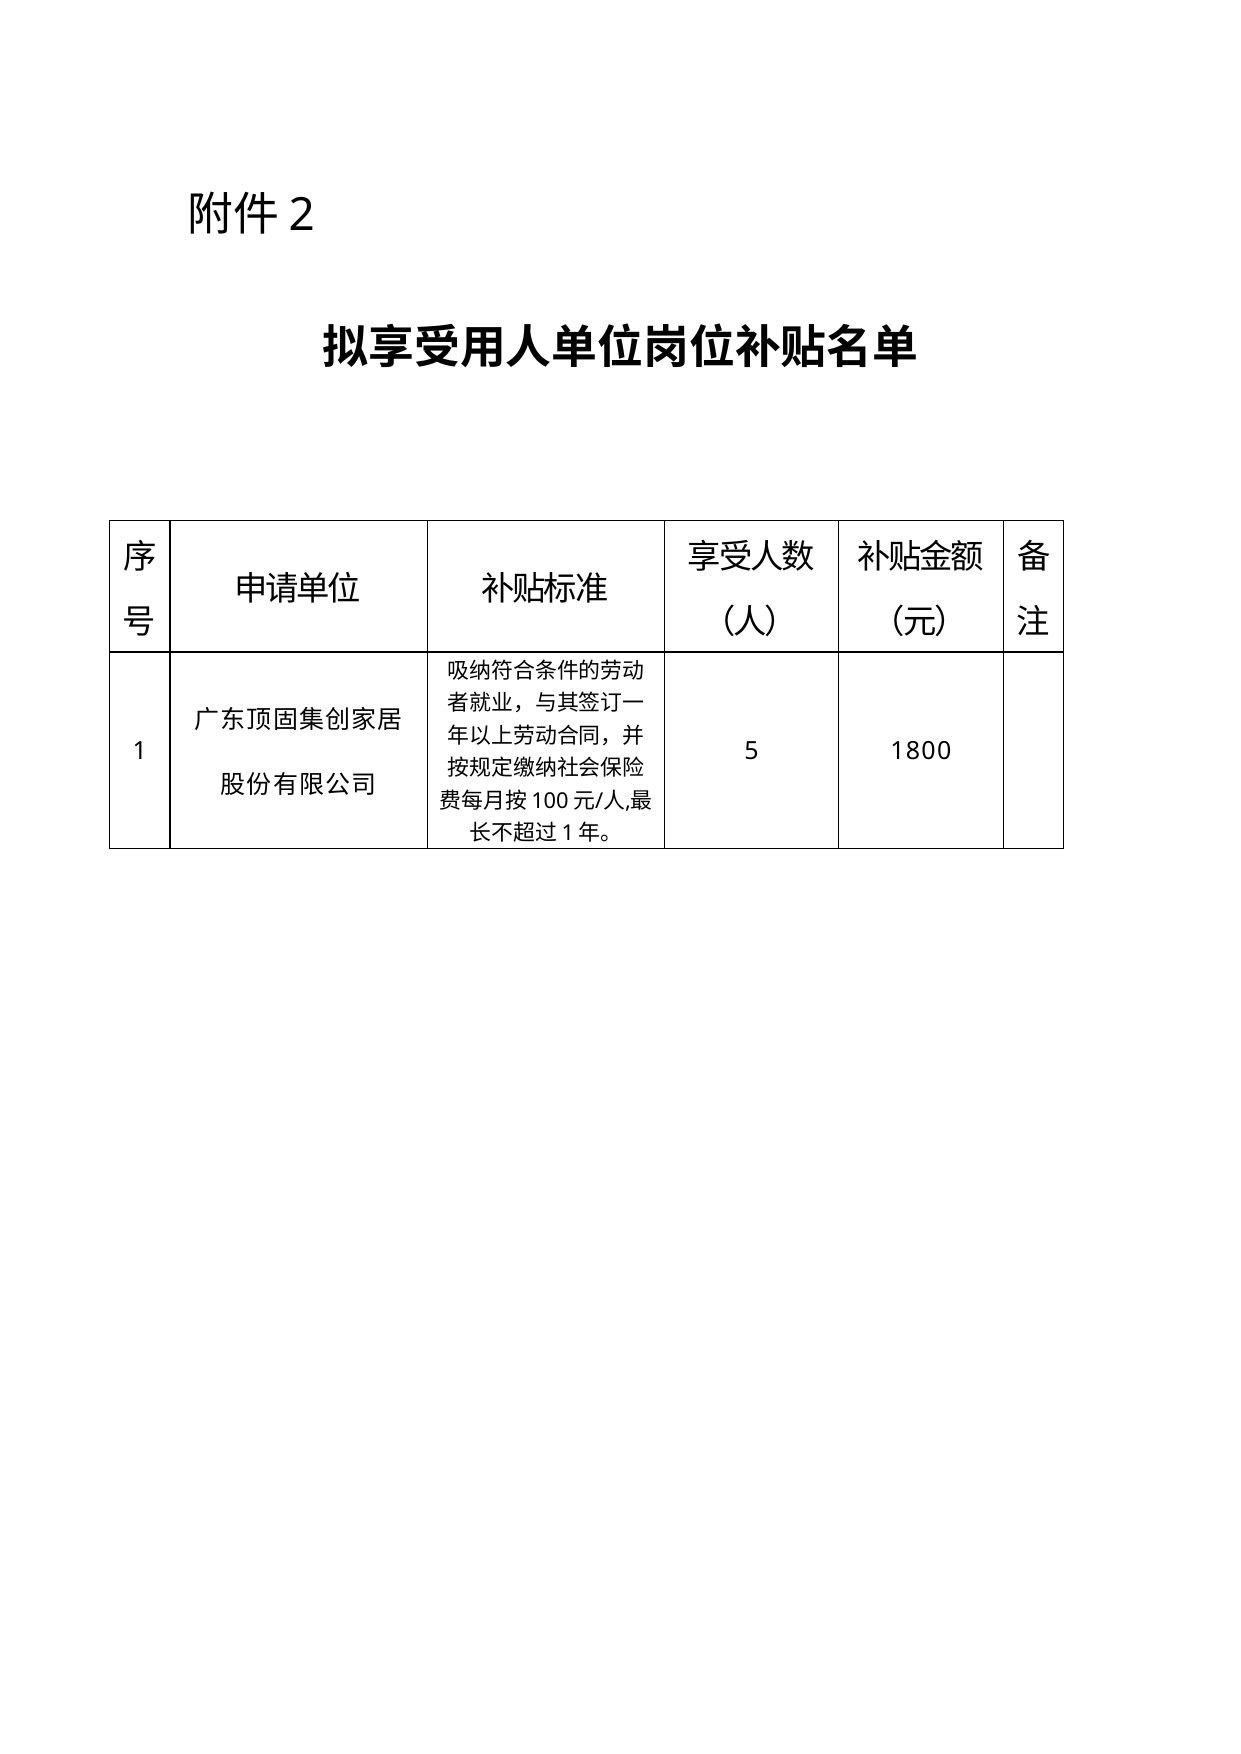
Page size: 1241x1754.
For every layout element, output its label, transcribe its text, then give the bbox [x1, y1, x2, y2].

table_header 序号 [110, 521, 169, 651]
table_header 补贴金额（元） [839, 521, 1003, 651]
table_cell [1004, 653, 1063, 847]
table_header 享受人数（人） [665, 521, 838, 651]
table_cell 吸纳符合条件的劳动者就业，与其签订一年以上劳动合同，并按规定缴纳社会保险费每月按100元/人,最长不超过1年。 [428, 653, 664, 847]
table_header 补贴标准 [428, 521, 664, 651]
table_cell 1 [110, 653, 169, 847]
table_header 备注 [1004, 521, 1063, 651]
table_cell 广东顶固集创家居股份有限公司 [171, 653, 427, 847]
table_header 申请单位 [171, 521, 427, 651]
table_cell 1800 [839, 653, 1003, 847]
text 附件2 [187, 162, 1053, 259]
subtitle 拟享受用人单位岗位补贴名单 [187, 295, 1053, 392]
table_cell 5 [665, 653, 838, 847]
